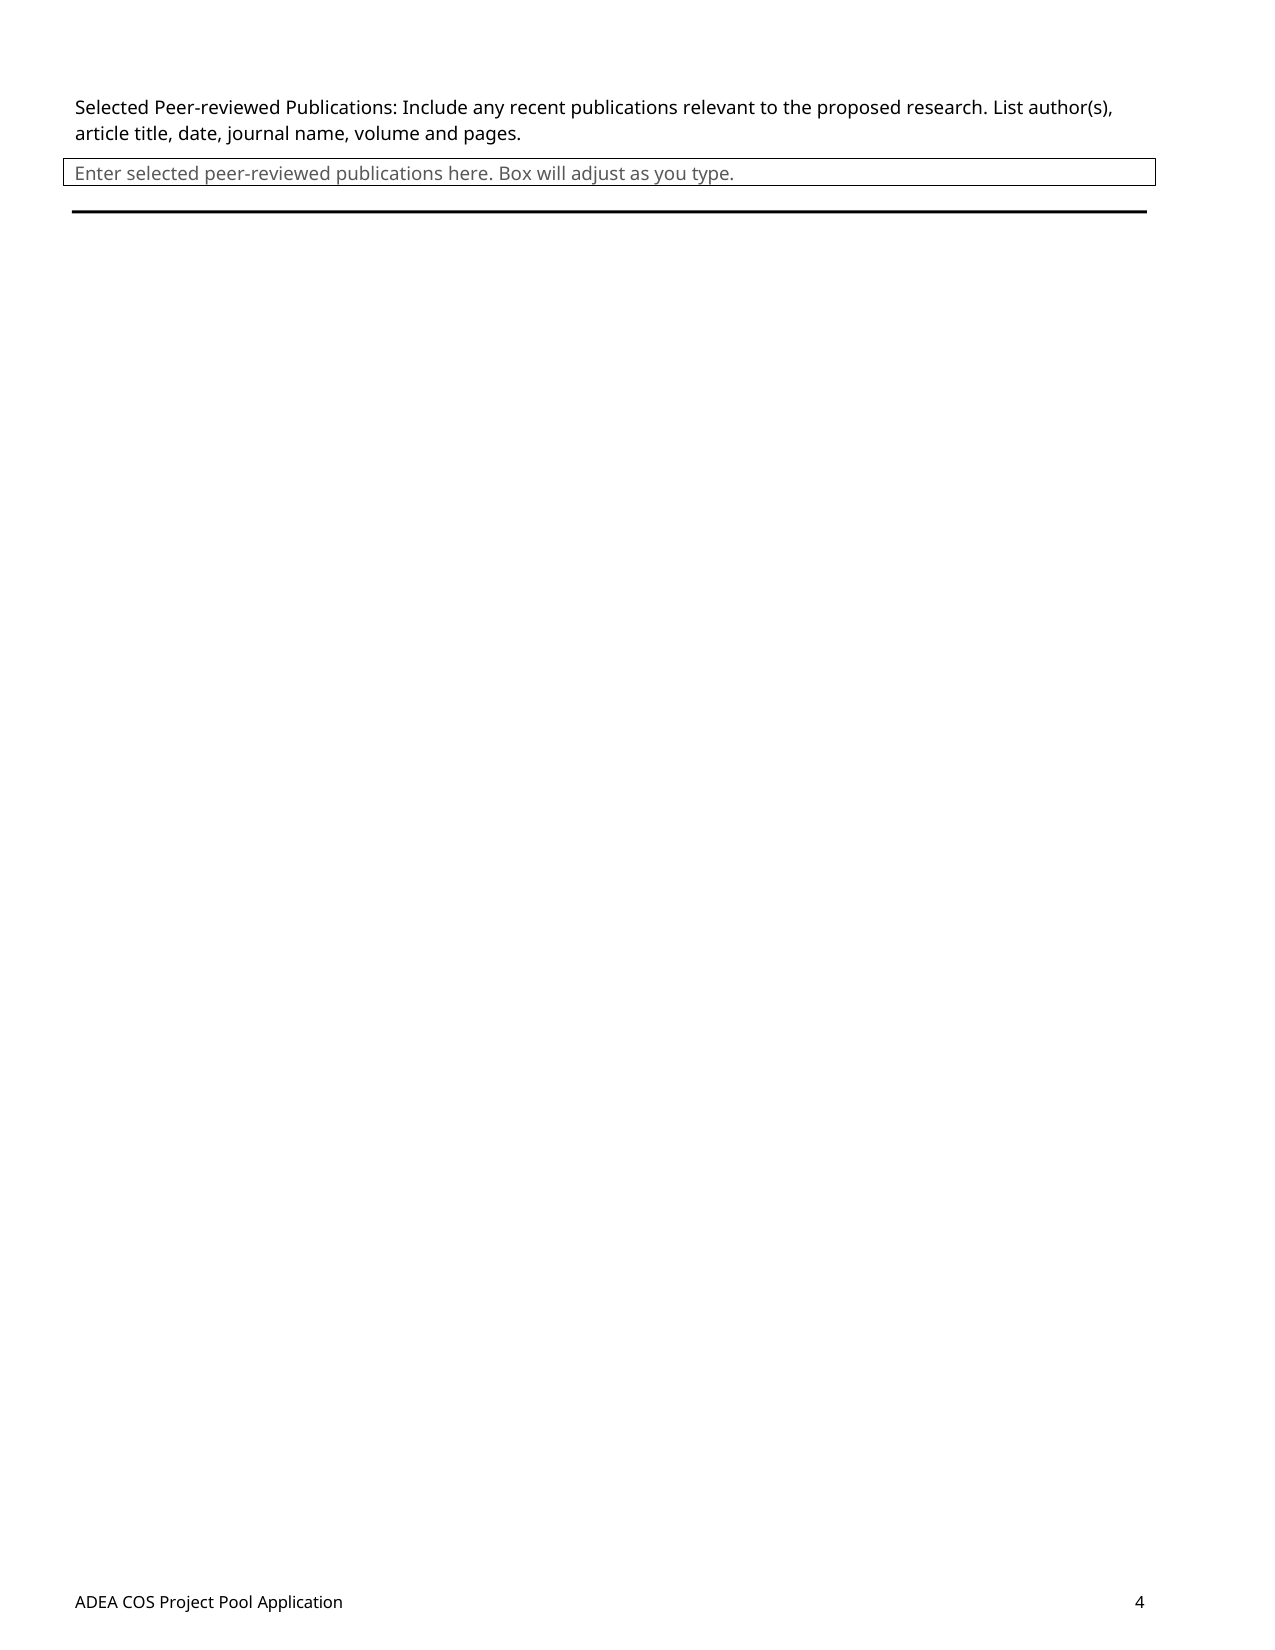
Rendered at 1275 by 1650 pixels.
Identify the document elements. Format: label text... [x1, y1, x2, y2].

text Selected Peer-reviewed Publications: Include any recent publications relevant to the proposed research. List author(s), article title, date, journal name, volume and pages. [75, 94, 1120, 145]
